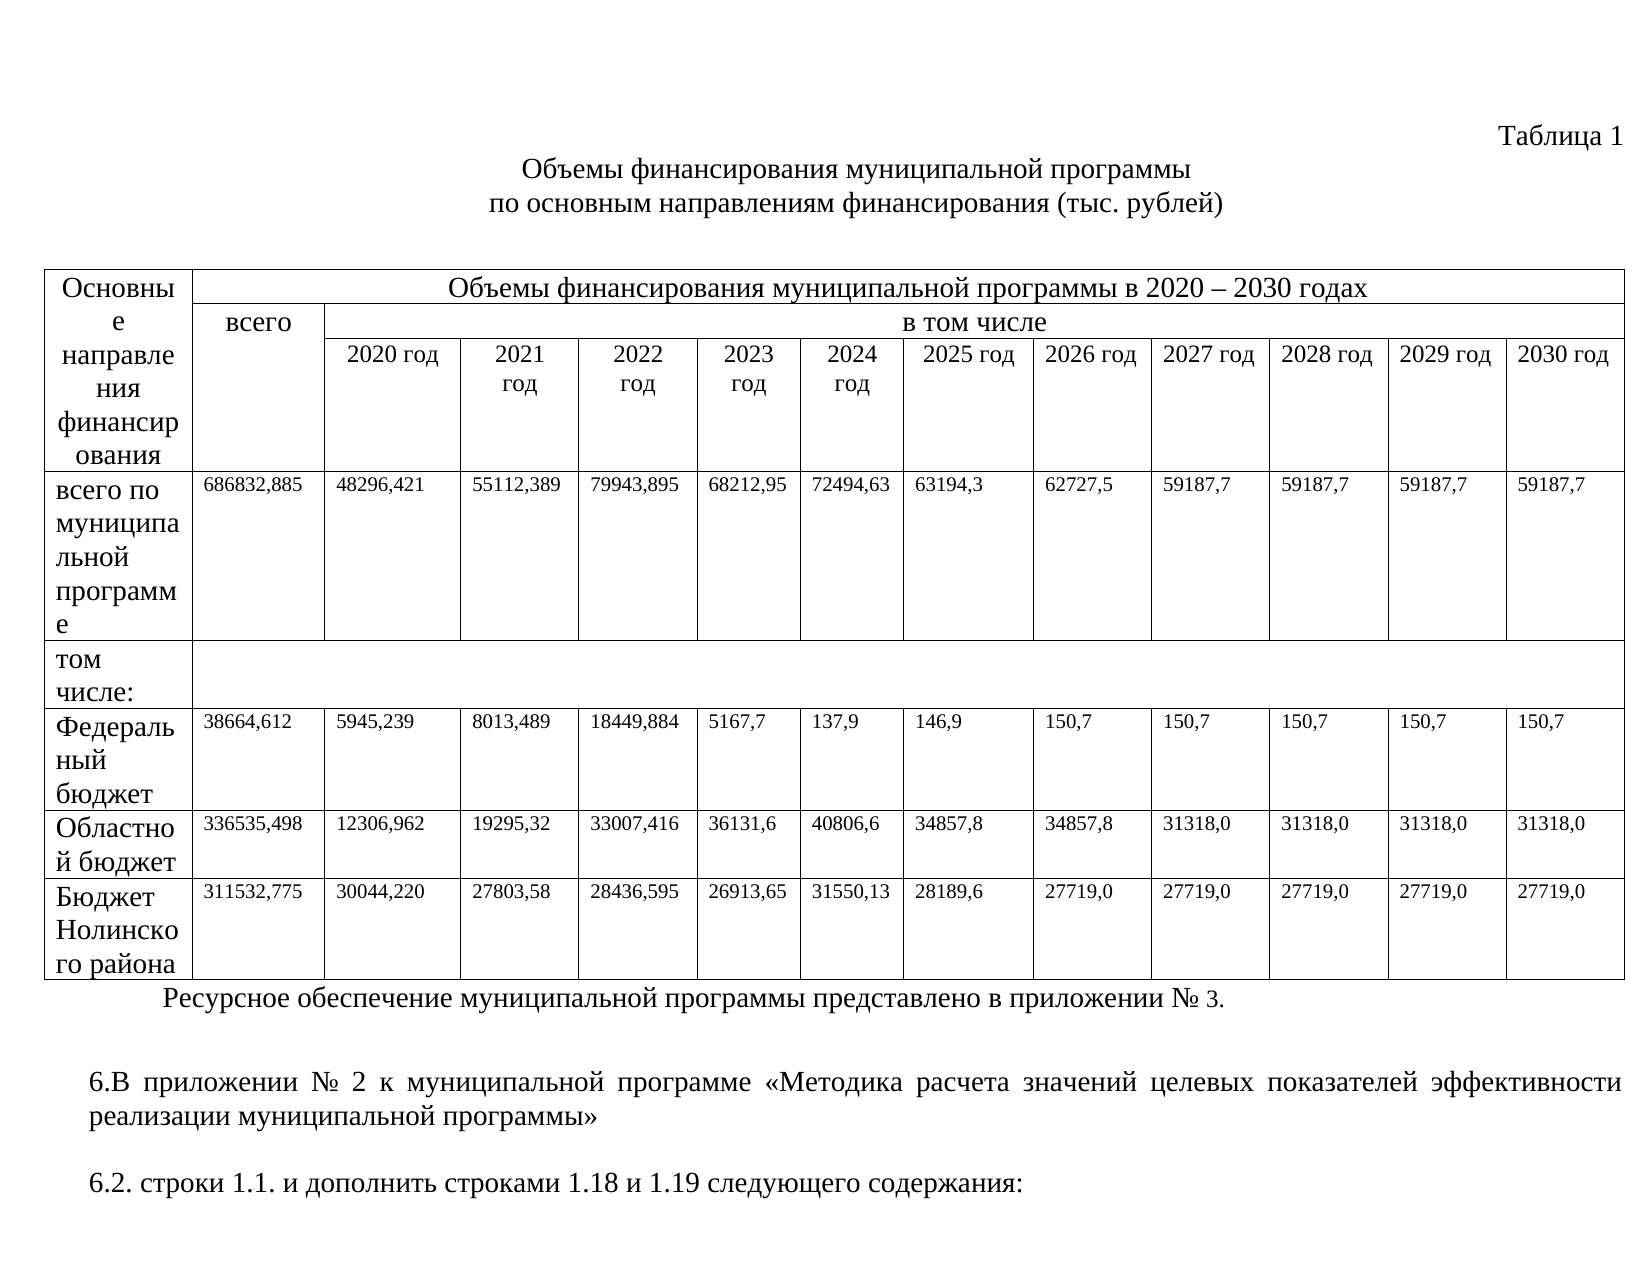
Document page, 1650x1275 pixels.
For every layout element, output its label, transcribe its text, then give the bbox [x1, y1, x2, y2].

table_cell 12306,962 [325, 811, 460, 878]
table_cell 2027 год [1152, 339, 1269, 471]
table_cell 63194,3 [904, 472, 1033, 640]
table_cell Областной бюджет [45, 811, 192, 878]
table_cell 28189,6 [904, 879, 1033, 979]
table_cell 2021 год [461, 339, 578, 471]
table_cell 33007,416 [579, 811, 697, 878]
table_cell 686832,885 [193, 472, 324, 640]
table_cell 150,7 [1270, 709, 1388, 809]
table_cell 137,9 [801, 709, 903, 809]
table_cell [193, 641, 1624, 708]
table_cell Бюджет Нолинского района [45, 879, 192, 979]
table_cell 59187,7 [1507, 472, 1624, 640]
text по основным направлениям финансирования (тыс. рублей) [89, 185, 1624, 219]
table_cell в том числе [325, 304, 1624, 338]
table_cell 27719,0 [1389, 879, 1506, 979]
table_cell 150,7 [1389, 709, 1506, 809]
table_cell 34857,8 [1034, 811, 1151, 878]
text Ресурсное обеспечение муниципальной программы представлено в приложении № 3. [89, 980, 1624, 1014]
table_cell всего [193, 304, 324, 471]
table_cell 18449,884 [579, 709, 697, 809]
text Таблица 1 [89, 118, 1624, 152]
table_cell 2030 год [1507, 339, 1624, 471]
text 6.В приложении № 2 к муниципальной программе «Методика расчета значений целевых показателей эффективности реализации муниципальной программы» [89, 1064, 1624, 1131]
table_cell 55112,389 [461, 472, 578, 640]
table_cell 2025 год [904, 339, 1033, 471]
table_cell 19295,32 [461, 811, 578, 878]
table_header Объемы финансирования муниципальной программы в 2020 – 2030 годах [193, 270, 1624, 303]
table_cell 2026 год [1034, 339, 1151, 471]
table_cell 48296,421 [325, 472, 460, 640]
table_cell 150,7 [1507, 709, 1624, 809]
table_cell 31318,0 [1270, 811, 1388, 878]
table_cell 27719,0 [1152, 879, 1269, 979]
table_cell всего по муниципальной программе [45, 472, 192, 640]
table_cell 31318,0 [1507, 811, 1624, 878]
table_cell 59187,7 [1389, 472, 1506, 640]
table_cell 59187,7 [1152, 472, 1269, 640]
table_cell 26913,65 [698, 879, 800, 979]
table_cell Федеральный бюджет [45, 709, 192, 809]
table_cell том числе: [45, 641, 192, 708]
table_cell 311532,775 [193, 879, 324, 979]
table_cell 5167,7 [698, 709, 800, 809]
table_cell 38664,612 [193, 709, 324, 809]
table_cell 2020 год [325, 339, 460, 471]
table_cell 34857,8 [904, 811, 1033, 878]
table_cell 150,7 [1152, 709, 1269, 809]
table_cell 62727,5 [1034, 472, 1151, 640]
table_cell 72494,63 [801, 472, 903, 640]
table_cell 2024 год [801, 339, 903, 471]
table_cell 79943,895 [579, 472, 697, 640]
table_cell 2023 год [698, 339, 800, 471]
table_cell 27803,58 [461, 879, 578, 979]
table_cell 2029 год [1389, 339, 1506, 471]
table_cell 336535,498 [193, 811, 324, 878]
table_cell 146,9 [904, 709, 1033, 809]
text Объемы финансирования муниципальной программы [89, 152, 1624, 185]
table_cell 150,7 [1034, 709, 1151, 809]
table_cell 27719,0 [1270, 879, 1388, 979]
table_cell 31550,13 [801, 879, 903, 979]
table_cell 40806,6 [801, 811, 903, 878]
table_cell 31318,0 [1152, 811, 1269, 878]
table_cell 27719,0 [1507, 879, 1624, 979]
table_header Основные направления финансирования [45, 270, 192, 471]
table_cell 27719,0 [1034, 879, 1151, 979]
text 6.2. строки 1.1. и дополнить строками 1.18 и 1.19 следующего содержания: [89, 1165, 1624, 1198]
table_cell 31318,0 [1389, 811, 1506, 878]
table_cell 30044,220 [325, 879, 460, 979]
table_cell 5945,239 [325, 709, 460, 809]
table_cell 2028 год [1270, 339, 1388, 471]
table_cell 28436,595 [579, 879, 697, 979]
table_cell 68212,95 [698, 472, 800, 640]
table_cell 59187,7 [1270, 472, 1388, 640]
table_cell 36131,6 [698, 811, 800, 878]
table_cell 2022 год [579, 339, 697, 471]
table_cell 8013,489 [461, 709, 578, 809]
